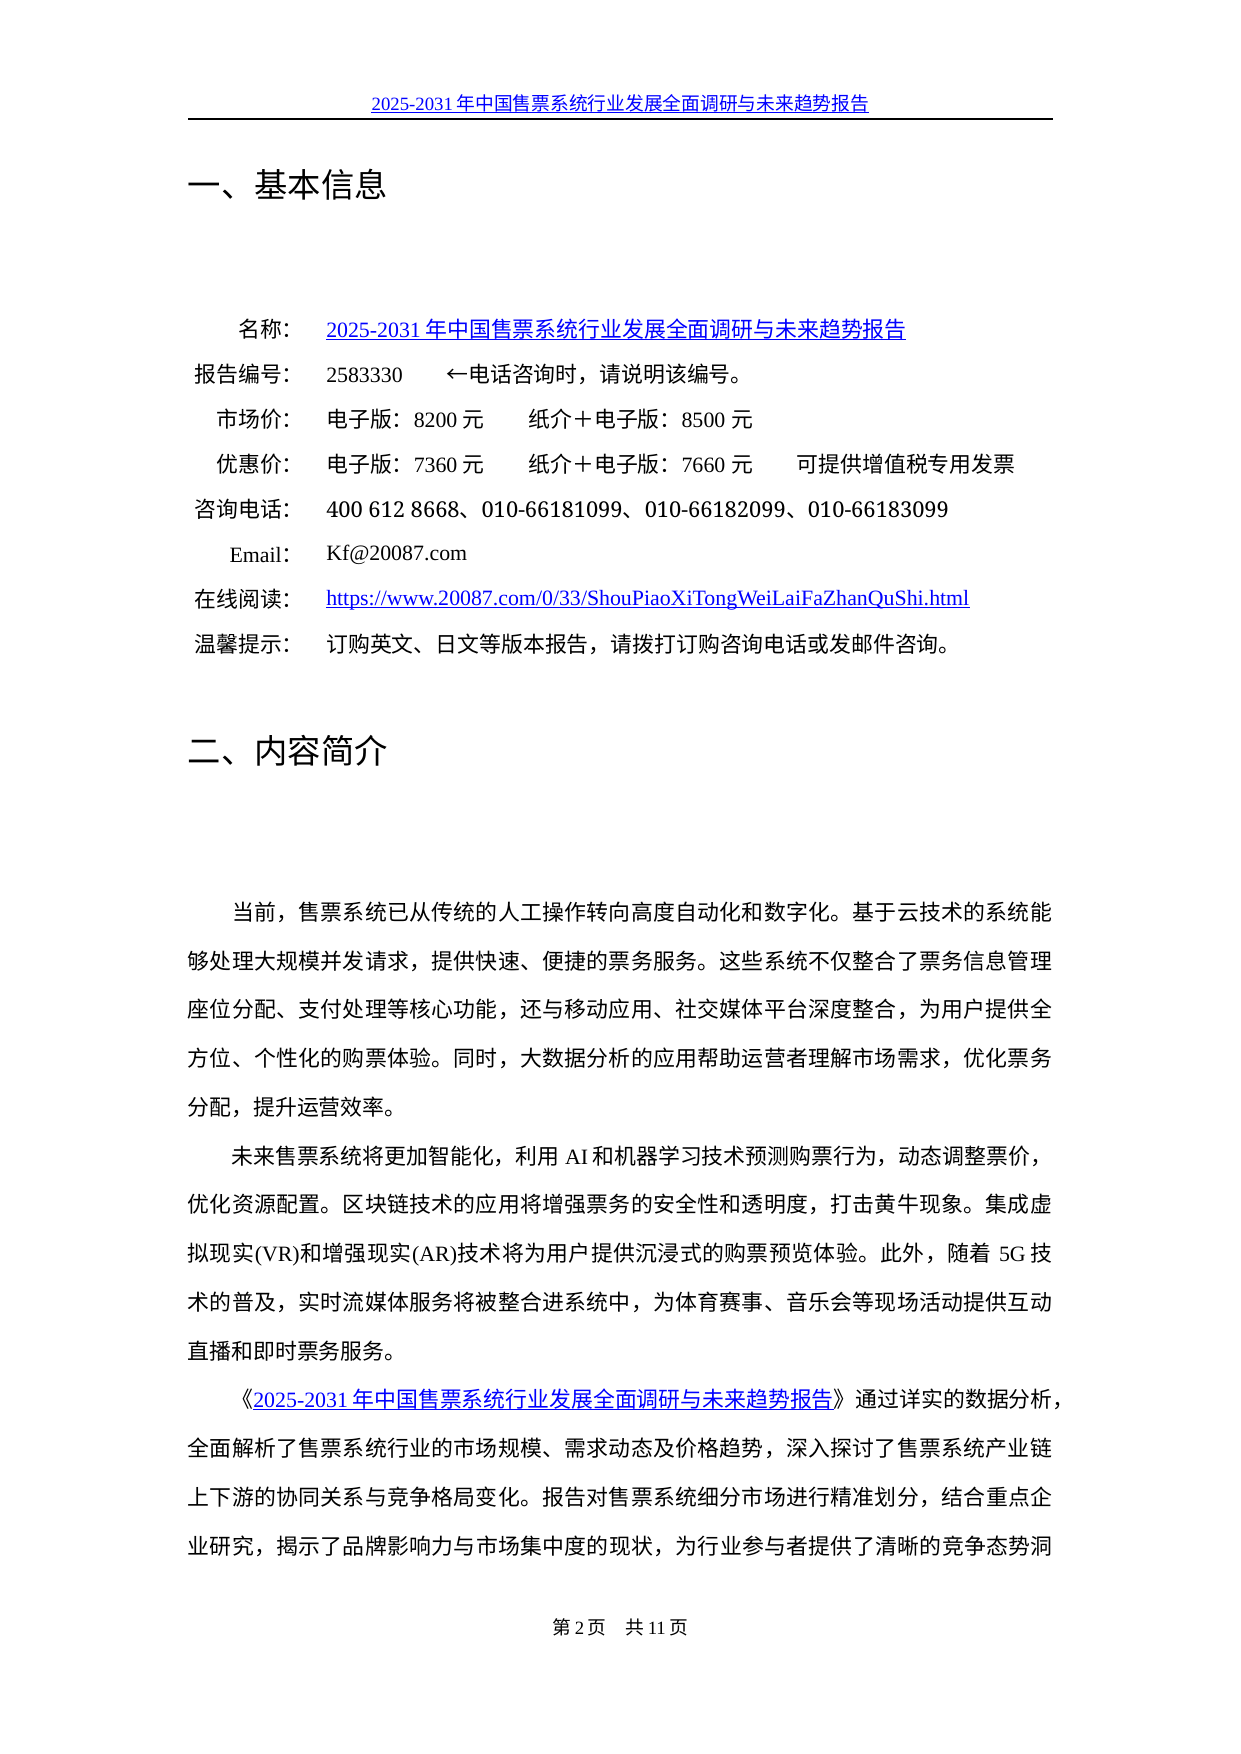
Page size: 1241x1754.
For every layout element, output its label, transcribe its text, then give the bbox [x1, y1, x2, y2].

table_cell 订购英文、日文等版本报告，请拨打订购咨询电话或发邮件咨询。 [315, 627, 1073, 672]
table_cell 咨询电话： [167, 492, 315, 537]
table_cell 2583330 ←电话咨询时，请说明该编号。 [315, 357, 1073, 402]
title 一、基本信息 [187, 150, 1053, 215]
table_header 2025-2031年中国售票系统行业发展全面调研与未来趋势报告 [315, 312, 1073, 357]
table_cell Kf@20087.com [315, 537, 1073, 582]
table_cell 400 612 8668、010-66181099、010-66182099、010-66183099 [315, 492, 1073, 537]
table_cell 报告编号： [167, 357, 315, 402]
table_cell [315, 582, 1073, 627]
table_cell 优惠价： [167, 447, 315, 492]
table_header 名称： [167, 312, 315, 357]
table_cell 电子版：7360 元 纸介＋电子版：7660 元 可提供增值税专用发票 [315, 447, 1073, 492]
table_cell Email： [167, 537, 315, 582]
title 二、内容简介 [187, 717, 1053, 782]
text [187, 894, 1053, 1561]
table_cell 温馨提示： [167, 627, 315, 672]
table_cell 电子版：8200 元 纸介＋电子版：8500 元 [315, 402, 1073, 447]
table_cell 市场价： [167, 402, 315, 447]
table_cell 在线阅读： [167, 582, 315, 627]
